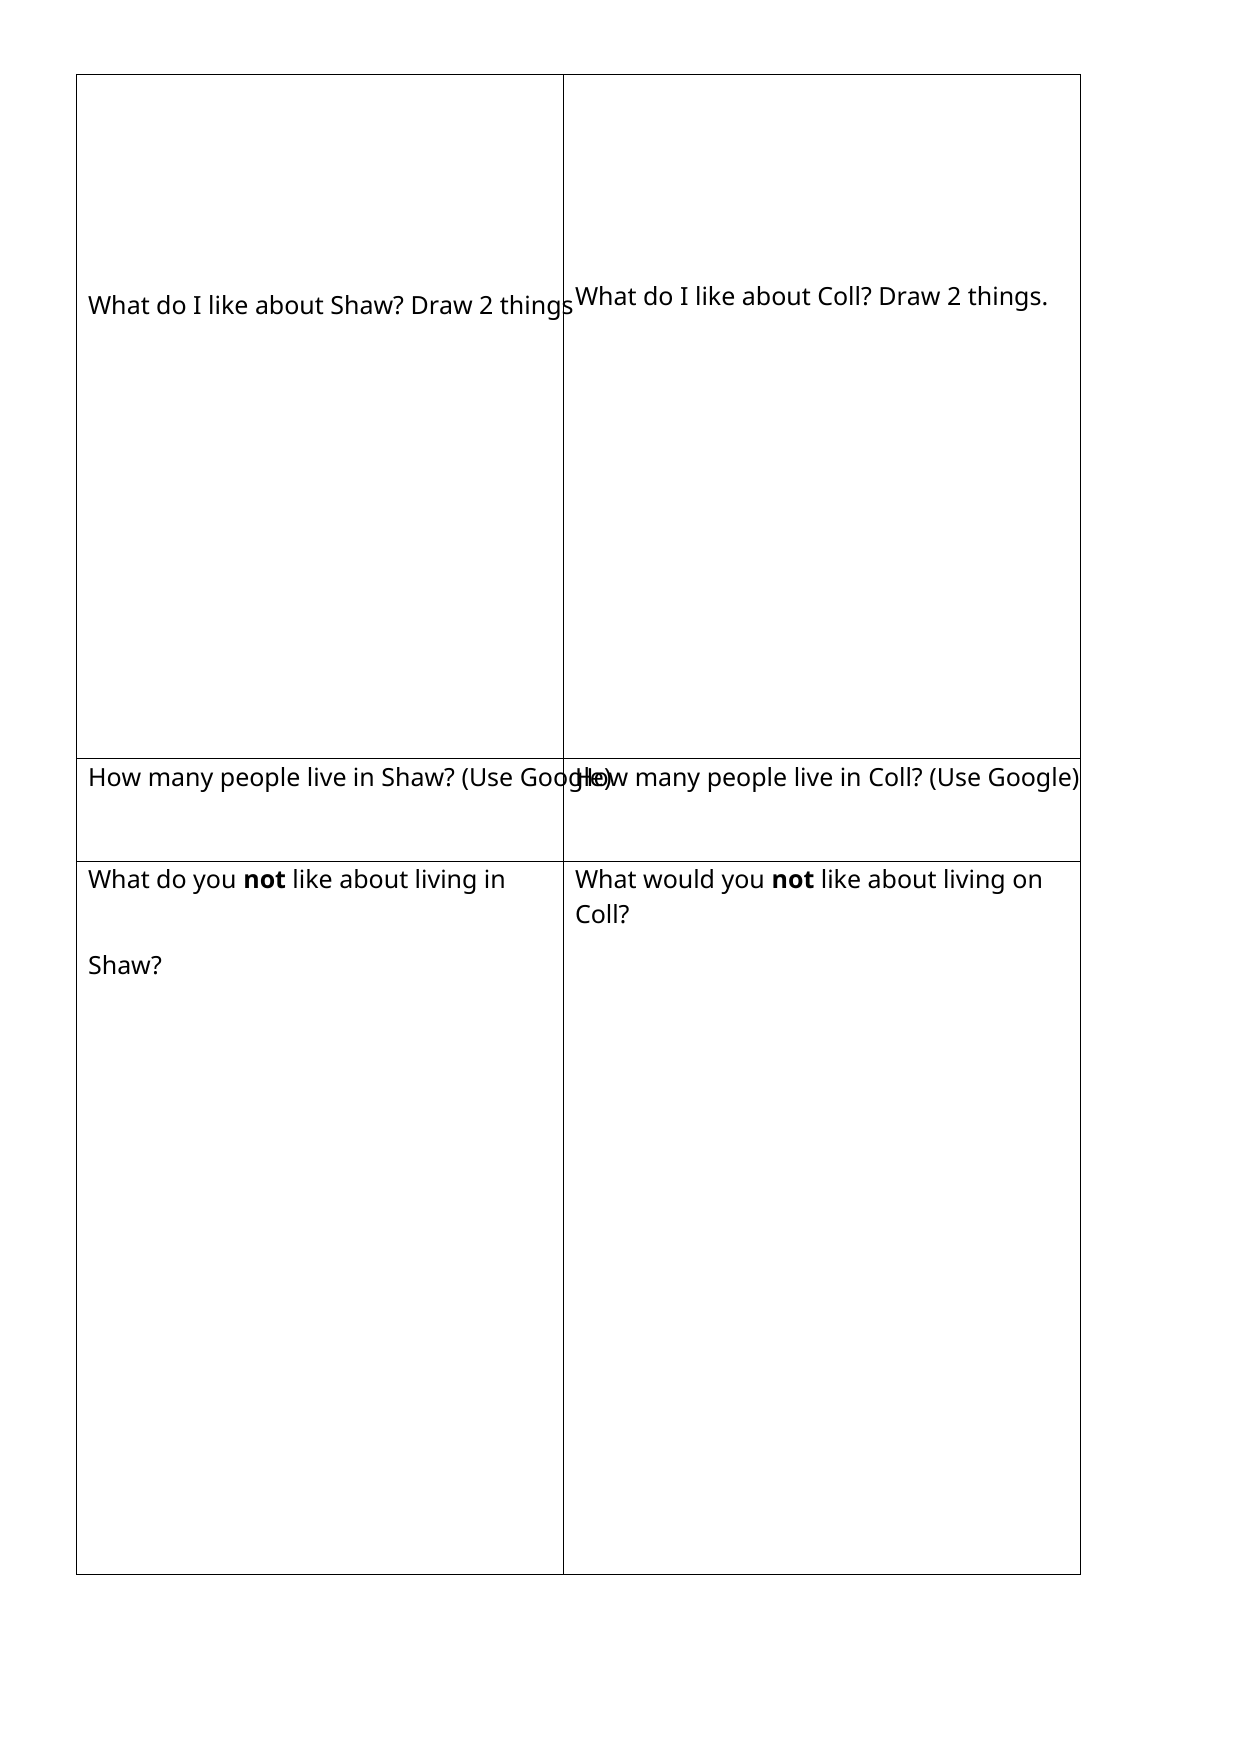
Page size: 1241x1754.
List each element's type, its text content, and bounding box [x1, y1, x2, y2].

table_cell How many people live in Shaw? (Use Google) [77, 759, 563, 861]
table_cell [564, 75, 1080, 758]
table_cell How many people live in Coll? (Use Google) [564, 759, 1080, 861]
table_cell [564, 862, 1080, 1574]
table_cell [77, 862, 563, 1574]
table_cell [77, 75, 563, 758]
